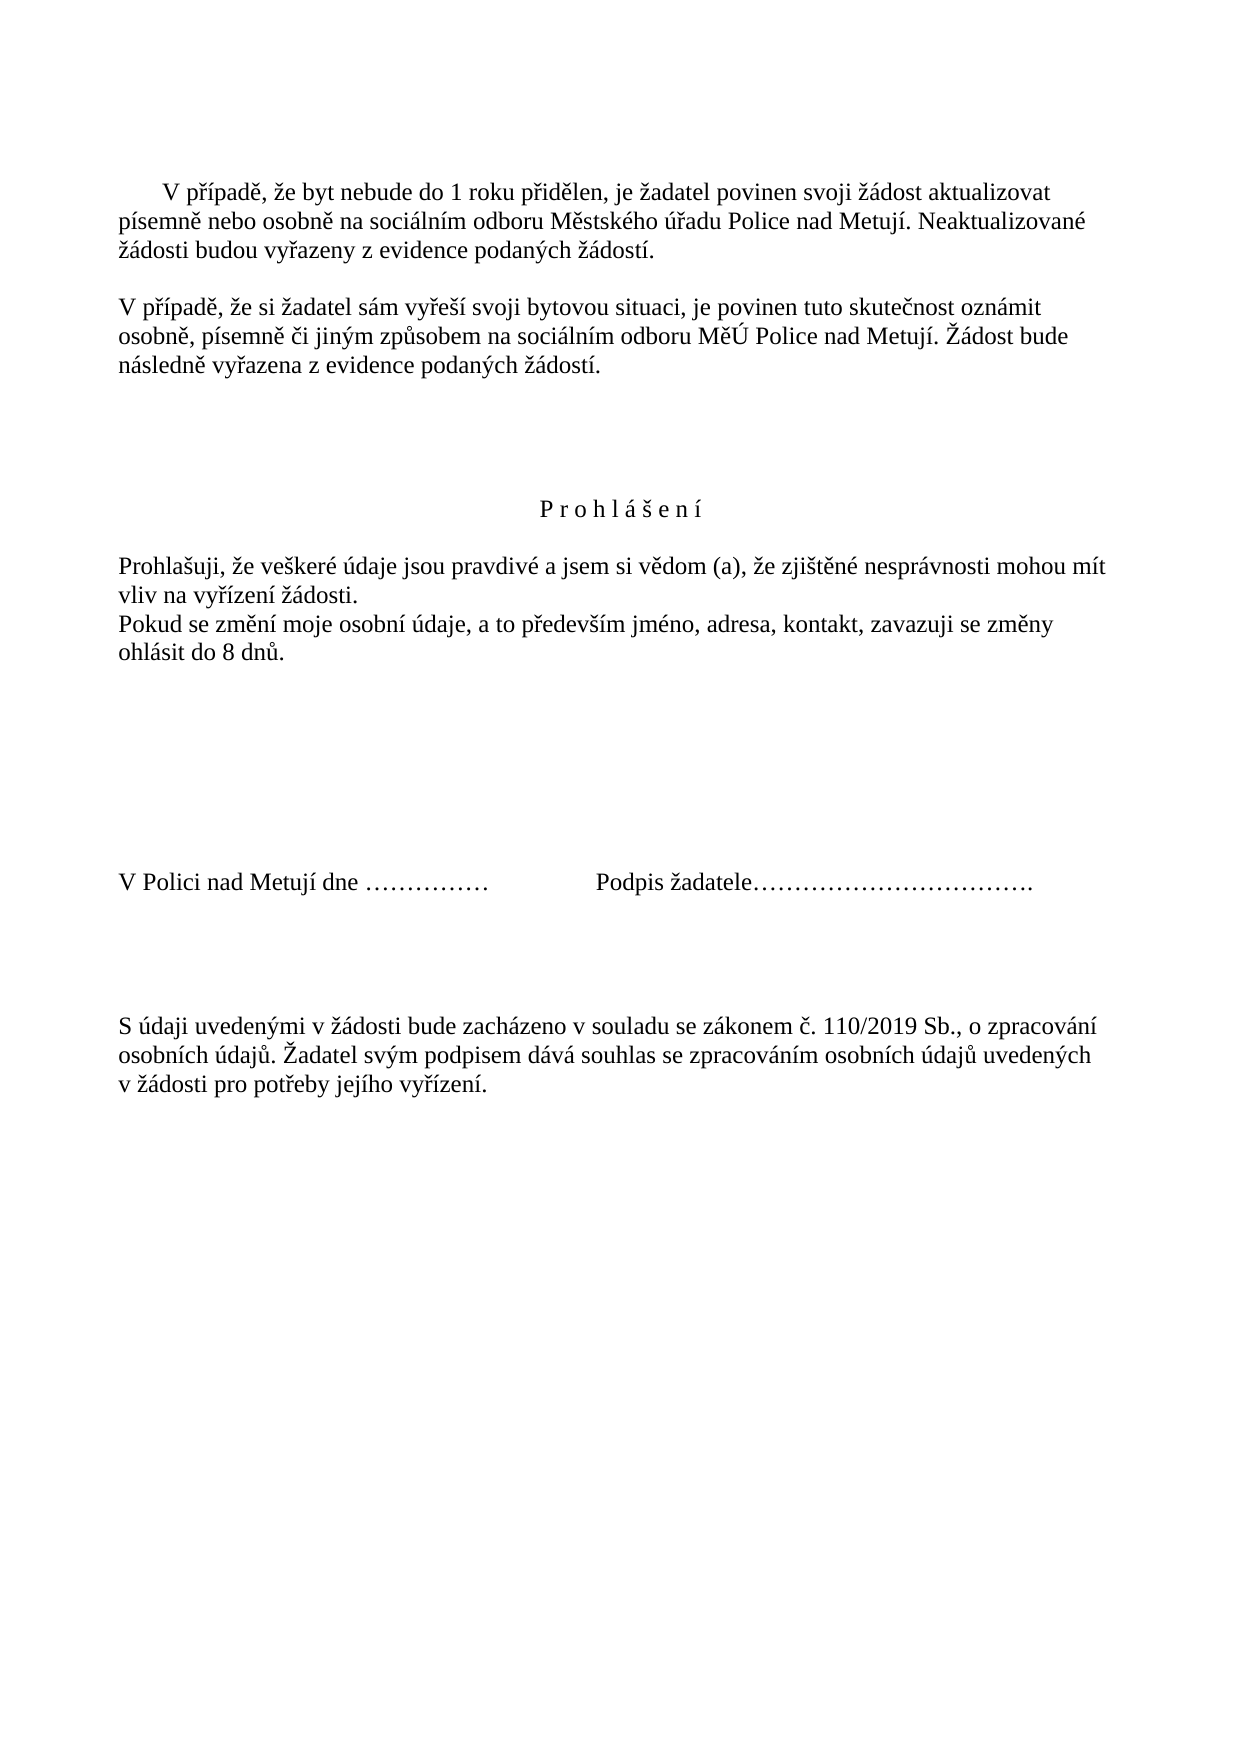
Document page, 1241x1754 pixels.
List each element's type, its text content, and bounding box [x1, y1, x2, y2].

text V případě, že byt nebude do 1 roku přidělen, je žadatel povinen svoji žádost aktualizovat písemně nebo osobně na sociálním odboru Městského úřadu Police nad Metují. Neaktualizované žádosti budou vyřazeny z evidence podaných žádostí. [118, 177, 1122, 264]
text S údaji uvedenými v žádosti bude zacházeno v souladu se zákonem č. 110/2019 Sb., o zpracování osobních údajů. Žadatel svým podpisem dává souhlas se zpracováním osobních údajů uvedených v žádosti pro potřeby jejího vyřízení. [118, 1011, 1122, 1097]
text Pokud se změní moje osobní údaje, a to především jméno, adresa, kontakt, zavazuji se změny ohlásit do 8 dnů. [118, 609, 1122, 666]
text V Polici nad Metují dne …………… Podpis žadatele……………………………. [118, 867, 1122, 896]
text Prohlašuji, že veškeré údaje jsou pravdivé a jsem si vědom (a), že zjištěné nesprávnosti mohou mít vliv na vyřízení žádosti. [118, 551, 1122, 609]
text V případě, že si žadatel sám vyřeší svoji bytovou situaci, je povinen tuto skutečnost oznámit osobně, písemně či jiným způsobem na sociálním odboru MěÚ Police nad Metují. Žádost bude následně vyřazena z evidence podaných žádostí. [118, 292, 1122, 379]
text P r o h l á š e n í [118, 494, 1122, 522]
